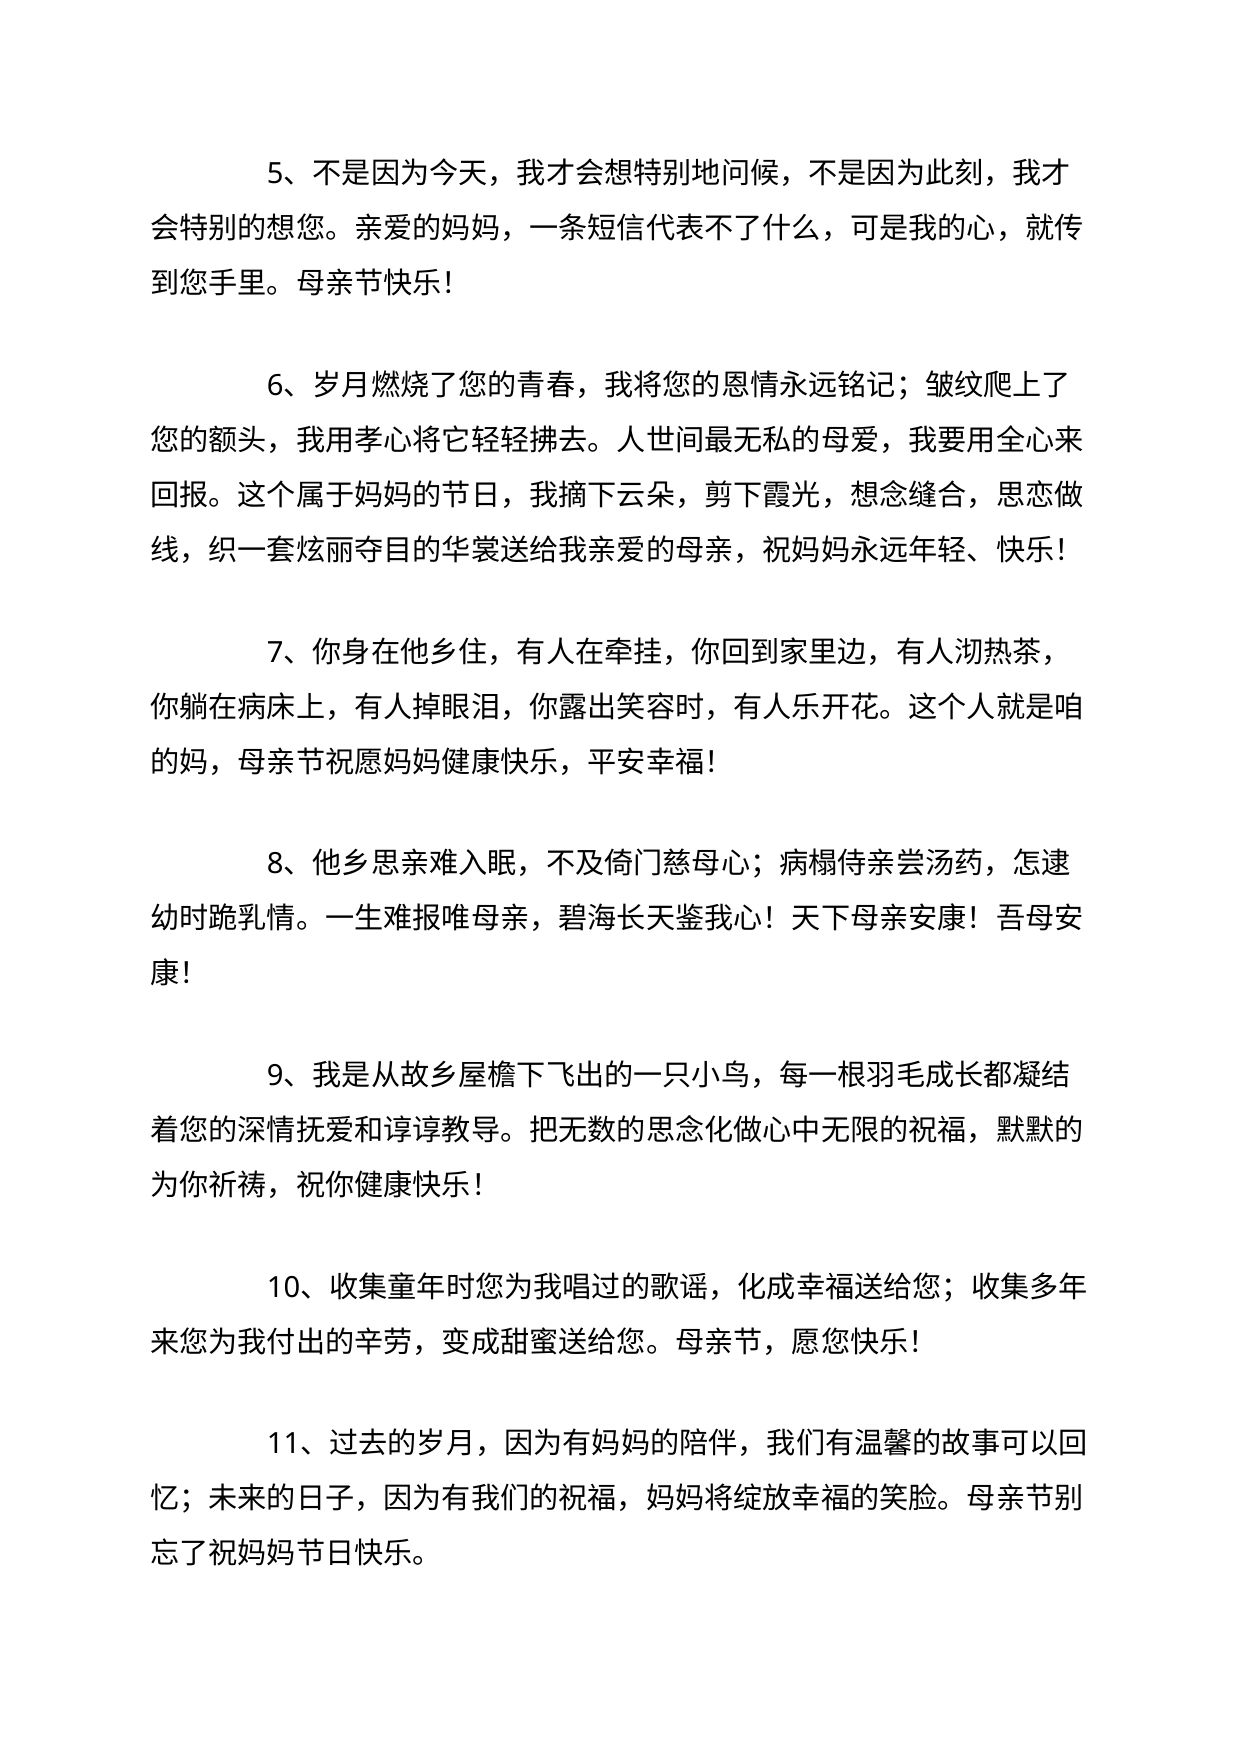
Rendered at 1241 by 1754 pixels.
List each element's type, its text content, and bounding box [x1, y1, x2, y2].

text 11、过去的岁月，因为有妈妈的陪伴，我们有温馨的故事可以回忆；未来的日子，因为有我们的祝福，妈妈将绽放幸福的笑脸。母亲节别忘了祝妈妈节日快乐。 [150, 1420, 1090, 1572]
text 8、他乡思亲难入眠，不及倚门慈母心；病榻侍亲尝汤药，怎逮幼时跪乳情。一生难报唯母亲，碧海长天鉴我心！天下母亲安康！吾母安康！ [150, 840, 1090, 992]
text 5、不是因为今天，我才会想特别地问候，不是因为此刻，我才会特别的想您。亲爱的妈妈，一条短信代表不了什么，可是我的心，就传到您手里。母亲节快乐！ [150, 150, 1090, 302]
text 7、你身在他乡住，有人在牵挂，你回到家里边，有人沏热茶，你躺在病床上，有人掉眼泪，你露出笑容时，有人乐开花。这个人就是咱的妈，母亲节祝愿妈妈健康快乐，平安幸福！ [150, 628, 1090, 780]
text 10、收集童年时您为我唱过的歌谣，化成幸福送给您；收集多年来您为我付出的辛劳，变成甜蜜送给您。母亲节，愿您快乐！ [150, 1263, 1090, 1361]
text 6、岁月燃烧了您的青春，我将您的恩情永远铭记；皱纹爬上了您的额头，我用孝心将它轻轻拂去。人世间最无私的母爱，我要用全心来回报。这个属于妈妈的节日，我摘下云朵，剪下霞光，想念缝合，思恋做线，织一套炫丽夺目的华裳送给我亲爱的母亲，祝妈妈永远年轻、快乐！ [150, 362, 1090, 569]
text 9、我是从故乡屋檐下飞出的一只小鸟，每一根羽毛成长都凝结着您的深情抚爱和谆谆教导。把无数的思念化做心中无限的祝福，默默的为你祈祷，祝你健康快乐！ [150, 1052, 1090, 1204]
